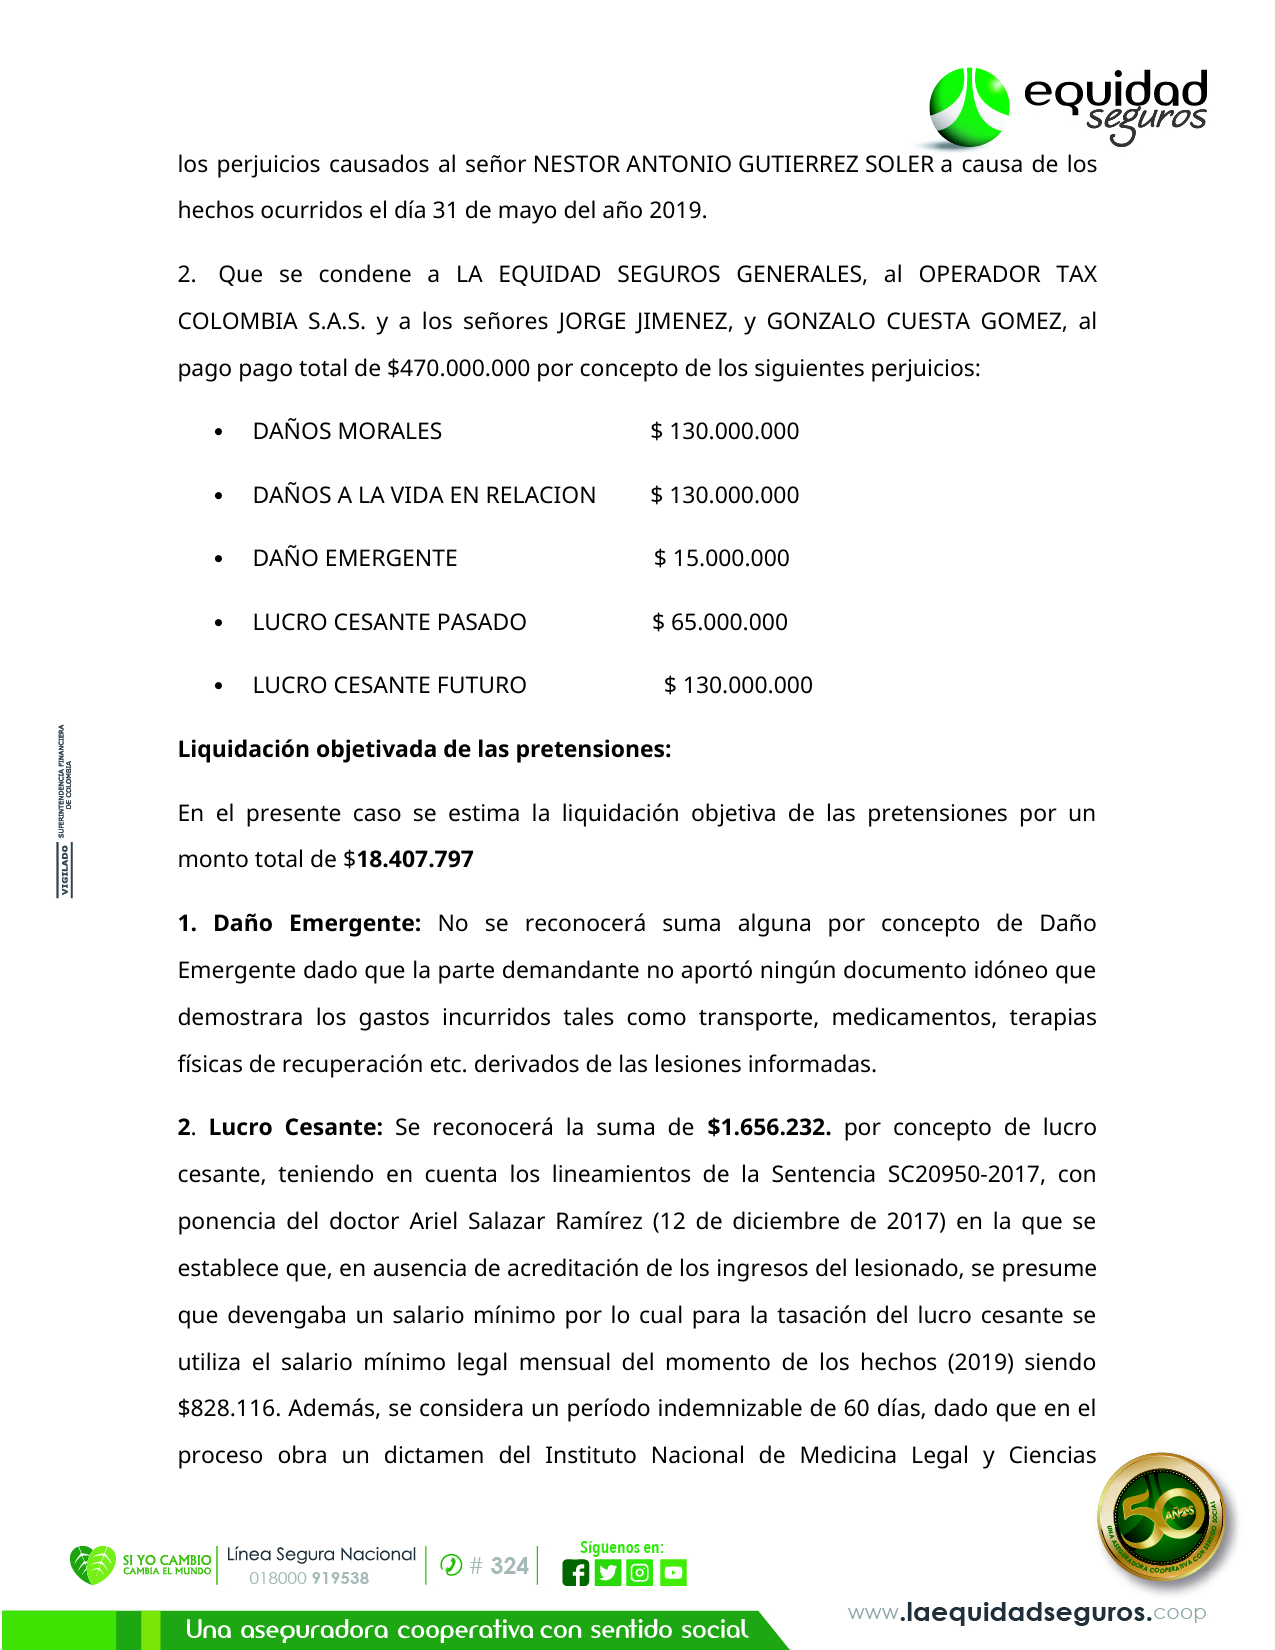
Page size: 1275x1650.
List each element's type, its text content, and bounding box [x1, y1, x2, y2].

list DAÑOS A LA VIDA EN RELACION $ 130.000.000 [215, 479, 1098, 510]
list DAÑOS MORALES $ 130.000.000 [215, 415, 1098, 447]
text En el presente caso se estima la liquidación objetiva de las pretensiones por un monto total de $18.407.797 [177, 797, 1098, 875]
text 2. Que se condene a LA EQUIDAD SEGUROS GENERALES, al OPERADOR TAX COLOMBIA S.A.S. y a los señores JORGE JIMENEZ, y GONZALO CUESTA GOMEZ, al pago pago total de $470.000.000 por concepto de los siguientes perjuicios: [177, 258, 1098, 383]
picture [1, 1, 1275, 1650]
list DAÑO EMERGENTE $ 15.000.000 [215, 542, 1098, 574]
text 1. Daño Emergente: No se reconocerá suma alguna por concepto de Daño Emergente dado que la parte demandante no aportó ningún documento idóneo que demostrara los gastos incurridos tales como transporte, medicamentos, terapias físicas de recuperación etc. derivados de las lesiones informadas. [177, 907, 1098, 1079]
list LUCRO CESANTE FUTURO $ 130.000.000 [215, 669, 1098, 701]
list LUCRO CESANTE PASADO $ 65.000.000 [215, 606, 1098, 637]
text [177, 1111, 1098, 1471]
text Liquidación objetivada de las pretensiones: [177, 733, 1098, 764]
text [177, 148, 1098, 226]
